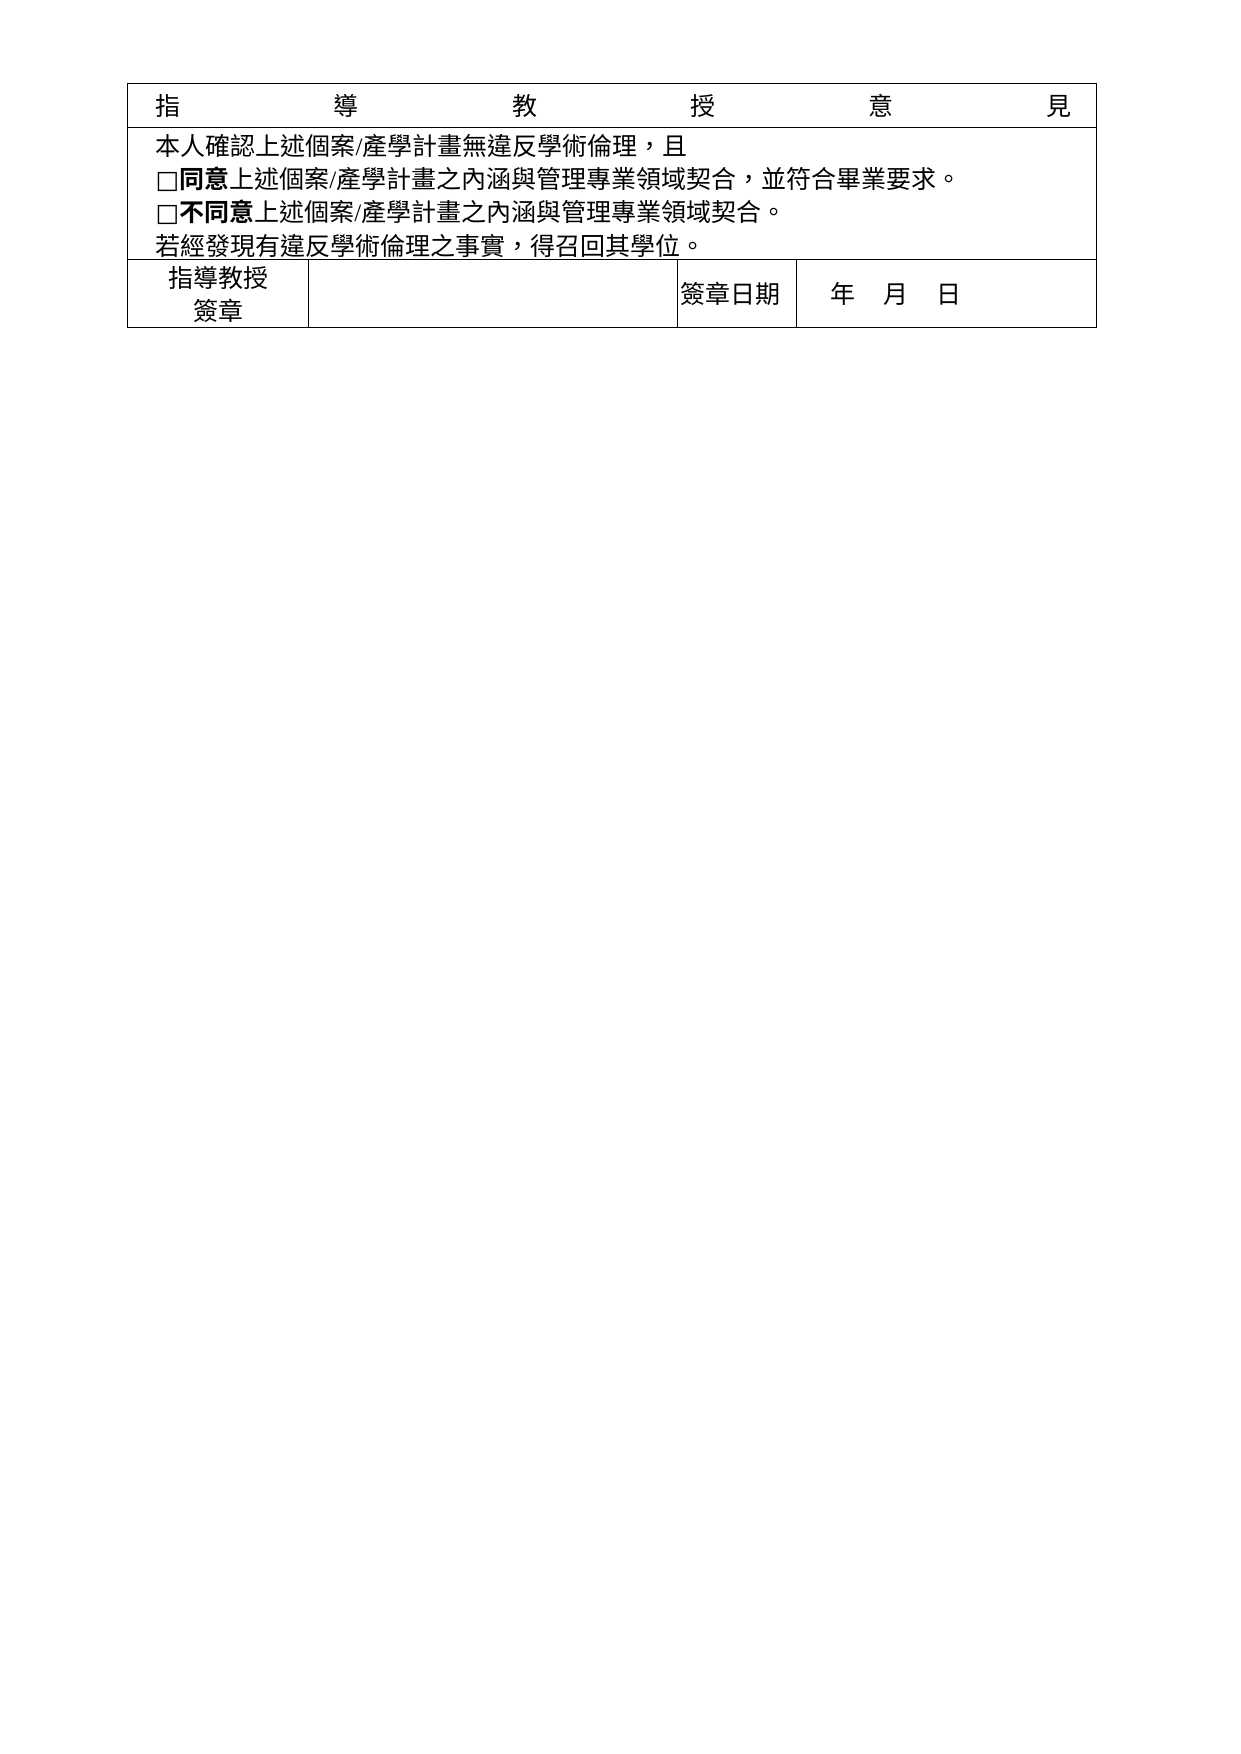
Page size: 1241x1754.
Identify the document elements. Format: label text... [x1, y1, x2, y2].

table_cell 指導教授 簽章 [128, 260, 308, 327]
table_cell [309, 260, 677, 327]
table_cell 本人確認上述個案/產學計畫無違反學術倫理，且 □同意上述個案/產學計畫之內涵與管理專業領域契合，並符合畢業要求。 □不同意上述個案/產學計畫之內涵與管理專業領域契合。 若經發現有違反學術倫理之事實，得召回其學位。 [128, 128, 1096, 259]
table_cell 指導教授意見 [128, 84, 1096, 127]
table_cell 簽章日期 [678, 260, 796, 327]
table_cell 年 月 日 [797, 260, 1096, 327]
